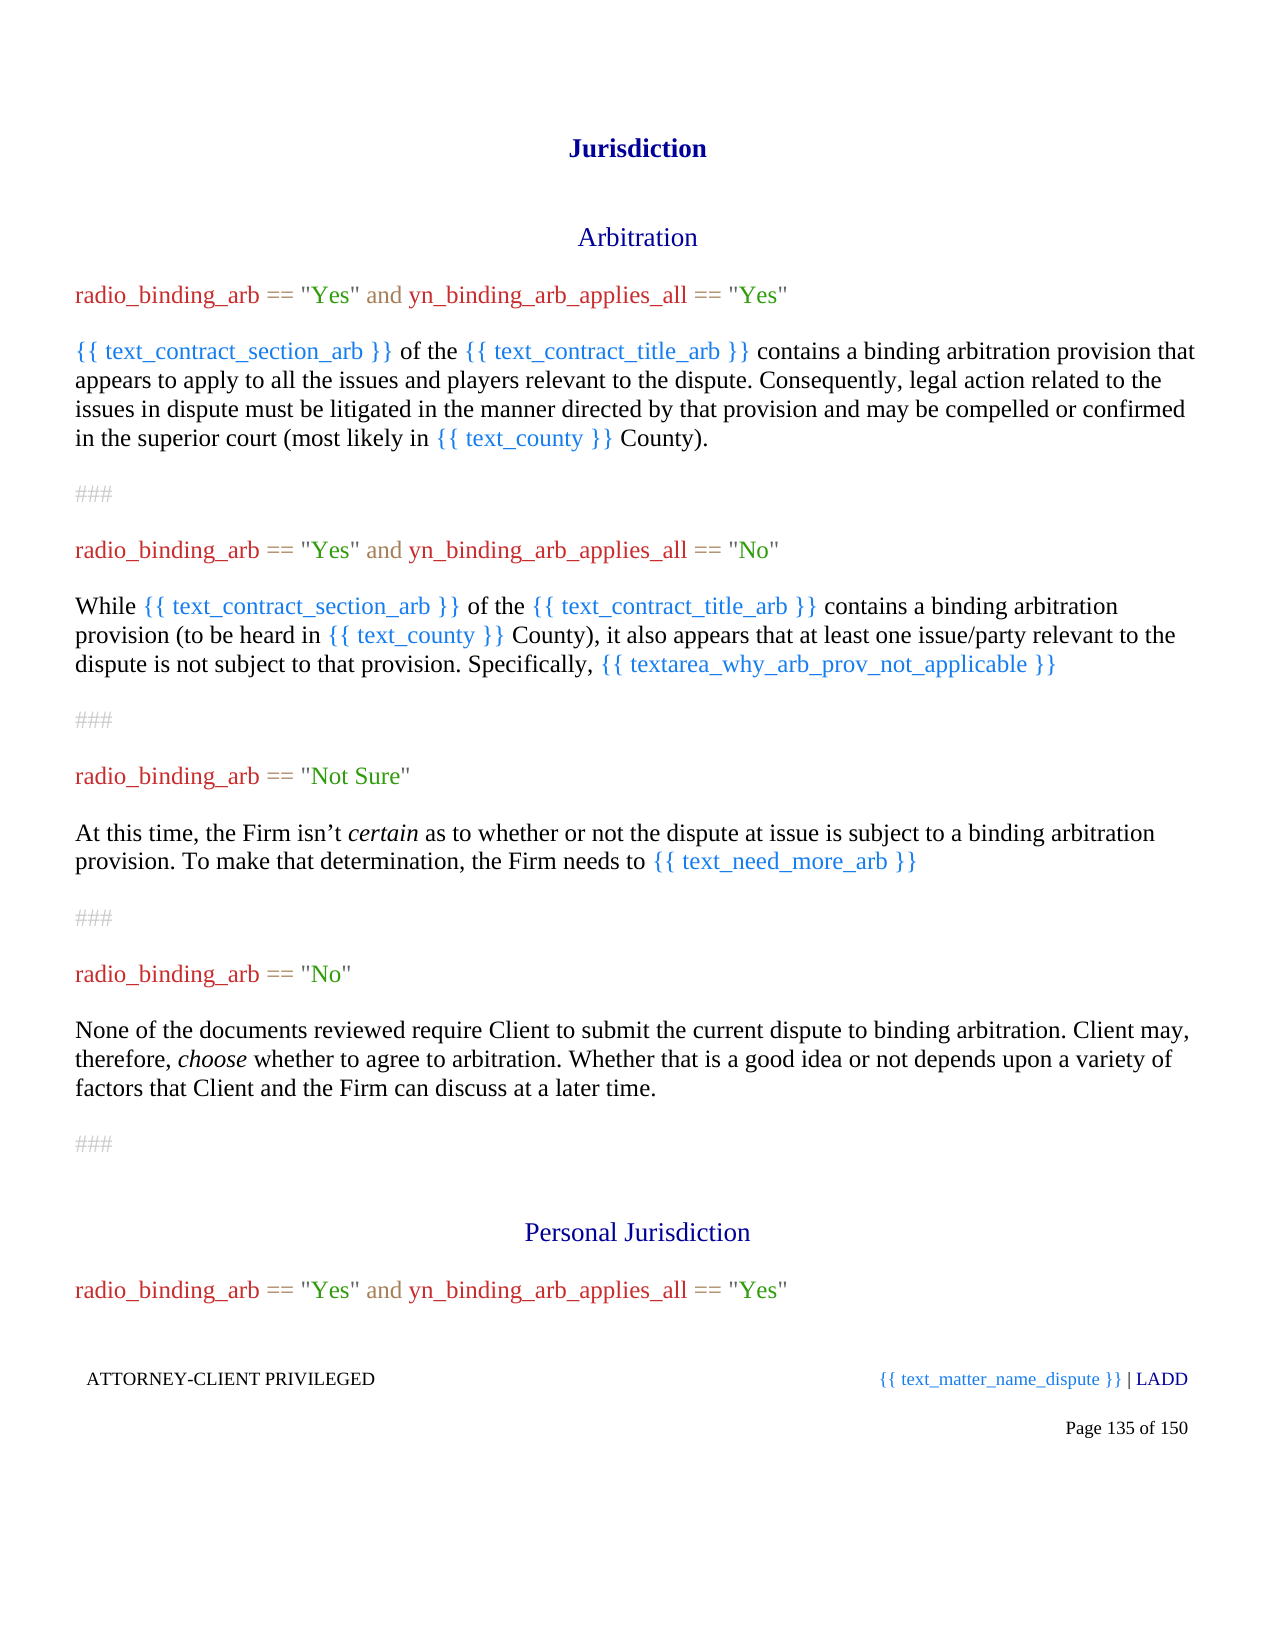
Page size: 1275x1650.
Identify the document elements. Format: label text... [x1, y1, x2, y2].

text While of the contains a binding arbitration provision (to be heard in County), it also appears that at least one issue/party relevant to the dispute is not subject to that provision. Specifically, [75, 591, 1200, 678]
subtitle Personal Jurisdiction [75, 1185, 1200, 1247]
subtitle Arbitration [75, 190, 1200, 253]
subtitle Jurisdiction [75, 101, 1200, 163]
text At this time, the Firm isn’t certain as to whether or not the dispute at issue is subject to a binding arbitration provision. To make that determination, the Firm needs to [75, 818, 1200, 875]
text None of the documents reviewed require Client to submit the current dispute to binding arbitration. Client may, therefore, choose whether to agree to arbitration. Whether that is a good idea or not depends upon a variety of factors that Client and the Firm can discuss at a later time. [75, 1015, 1200, 1101]
text of the contains a binding arbitration provision that appears to apply to all the issues and players relevant to the dispute. Consequently, legal action related to the issues in dispute must be litigated in the manner directed by that provision and may be compelled or confirmed in the superior court (most likely in County). [75, 336, 1200, 451]
